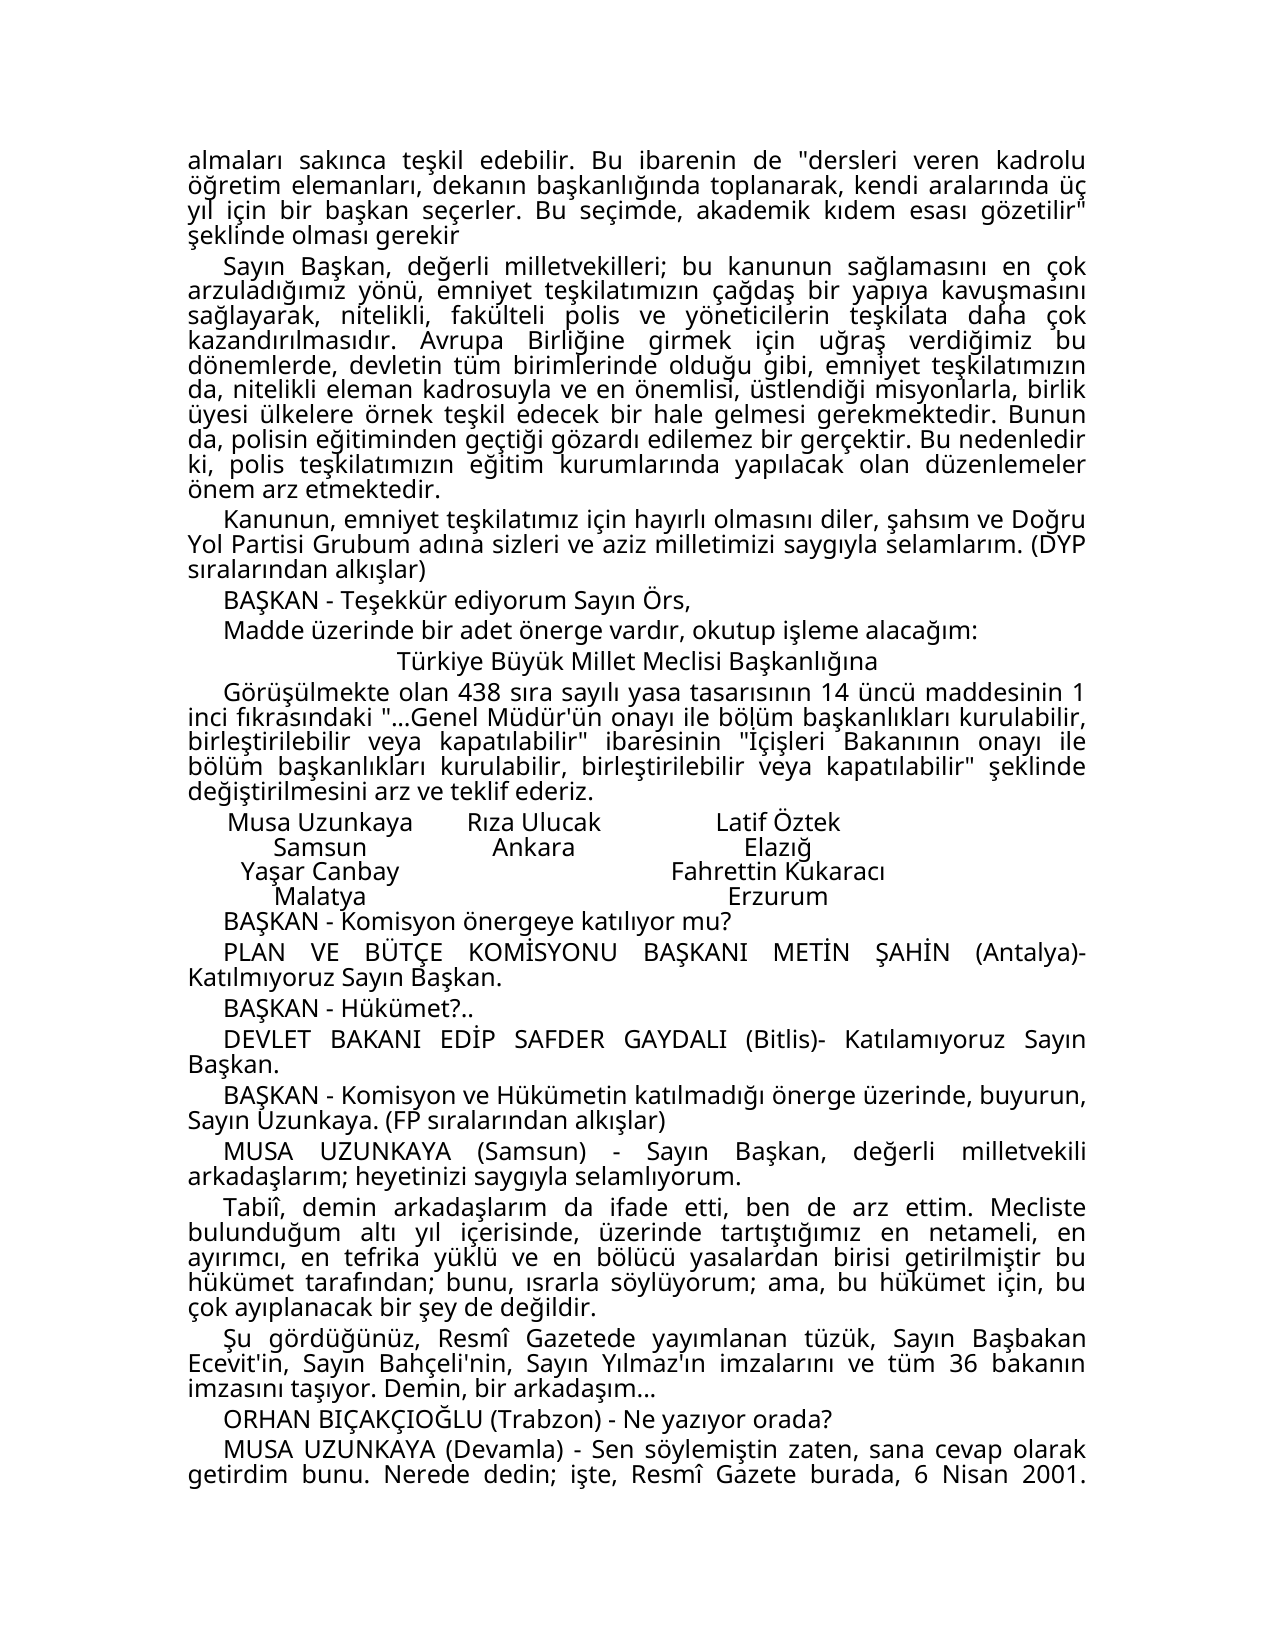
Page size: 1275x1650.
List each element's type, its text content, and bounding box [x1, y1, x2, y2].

text Samsun Ankara Elazığ [187, 836, 1087, 861]
text Görüşülmekte olan 438 sıra sayılı yasa tasarısının 14 üncü maddesinin 1 inci fıkrasındaki "...Genel Müdür'ün onayı ile bölüm başkanlıkları kurulabilir, birleştirilebilir veya kapatılabilir" ibaresinin "İçişleri Bakanının onayı ile bölüm başkanlıkları kurulabilir, birleştirilebilir veya kapatılabilir" şeklinde değiştirilmesini arz ve teklif ederiz. [187, 681, 1087, 805]
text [187, 150, 1087, 249]
text Musa Uzunkaya Rıza Ulucak Latif Öztek [187, 811, 1087, 836]
text Madde üzerinde bir adet önerge vardır, okutup işleme alacağım: [187, 620, 1087, 645]
text ORHAN BIÇAKÇIOĞLU (Trabzon) - Ne yazıyor orada? [187, 1408, 1087, 1433]
text Türkiye Büyük Millet Meclisi Başkanlığına [187, 651, 1087, 676]
text BAŞKAN - Teşekkür ediyorum Sayın Örs, [187, 589, 1087, 614]
text Kanunun, emniyet teşkilatımız için hayırlı olmasını diler, şahsım ve Doğru Yol Partisi Grubum adına sizleri ve aziz milletimizi saygıyla selamlarım. (DYP sıralarından alkışlar) [187, 509, 1087, 583]
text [187, 1439, 1087, 1489]
text Malatya Erzurum [187, 886, 1087, 911]
text BAŞKAN - Komisyon ve Hükümetin katılmadığı önerge üzerinde, buyurun, Sayın Uzunkaya. (FP sıralarından alkışlar) [187, 1084, 1087, 1134]
text Sayın Başkan, değerli milletvekilleri; bu kanunun sağlamasını en çok arzuladığımız yönü, emniyet teşkilatımızın çağdaş bir yapıya kavuşmasını sağlayarak, nitelikli, fakülteli polis ve yöneticilerin teşkilata daha çok kazandırılmasıdır. Avrupa Birliğine girmek için uğraş verdiğimiz bu dönemlerde, devletin tüm birimlerinde olduğu gibi, emniyet teşkilatımızın da, nitelikli eleman kadrosuyla ve en önemlisi, üstlendiği misyonlarla, birlik üyesi ülkelere örnek teşkil edecek bir hale gelmesi gerekmektedir. Bunun da, polisin eğitiminden geçtiği gözardı edilemez bir gerçektir. Bu nedenledir ki, polis teşkilatımızın eğitim kurumlarında yapılacak olan düzenlemeler önem arz etmektedir. [187, 255, 1087, 503]
text DEVLET BAKANI EDİP SAFDER GAYDALI (Bitlis)- Katılamıyoruz Sayın Başkan. [187, 1028, 1087, 1078]
text Şu gördüğünüz, Resmî Gazetede yayımlanan tüzük, Sayın Başbakan Ecevit'in, Sayın Bahçeli'nin, Sayın Yılmaz'ın imzalarını ve tüm 36 bakanın imzasını taşıyor. Demin, bir arkadaşım... [187, 1327, 1087, 1402]
text BAŞKAN - Komisyon önergeye katılıyor mu? [187, 911, 1087, 936]
text Yaşar Canbay Fahrettin Kukaracı [187, 861, 1087, 886]
text PLAN VE BÜTÇE KOMİSYONU BAŞKANI METİN ŞAHİN (Antalya)- Katılmıyoruz Sayın Başkan. [187, 941, 1087, 991]
text BAŞKAN - Hükümet?.. [187, 997, 1087, 1022]
text Tabiî, demin arkadaşlarım da ifade etti, ben de arz ettim. Mecliste bulunduğum altı yıl içerisinde, üzerinde tartıştığımız en netameli, en ayırımcı, en tefrika yüklü ve en bölücü yasalardan birisi getirilmiştir bu hükümet tarafından; bunu, ısrarla söylüyorum; ama, bu hükümet için, bu çok ayıplanacak bir şey de değildir. [187, 1196, 1087, 1321]
text MUSA UZUNKAYA (Samsun) - Sayın Başkan, değerli milletvekili arkadaşlarım; heyetinizi saygıyla selamlıyorum. [187, 1140, 1087, 1190]
